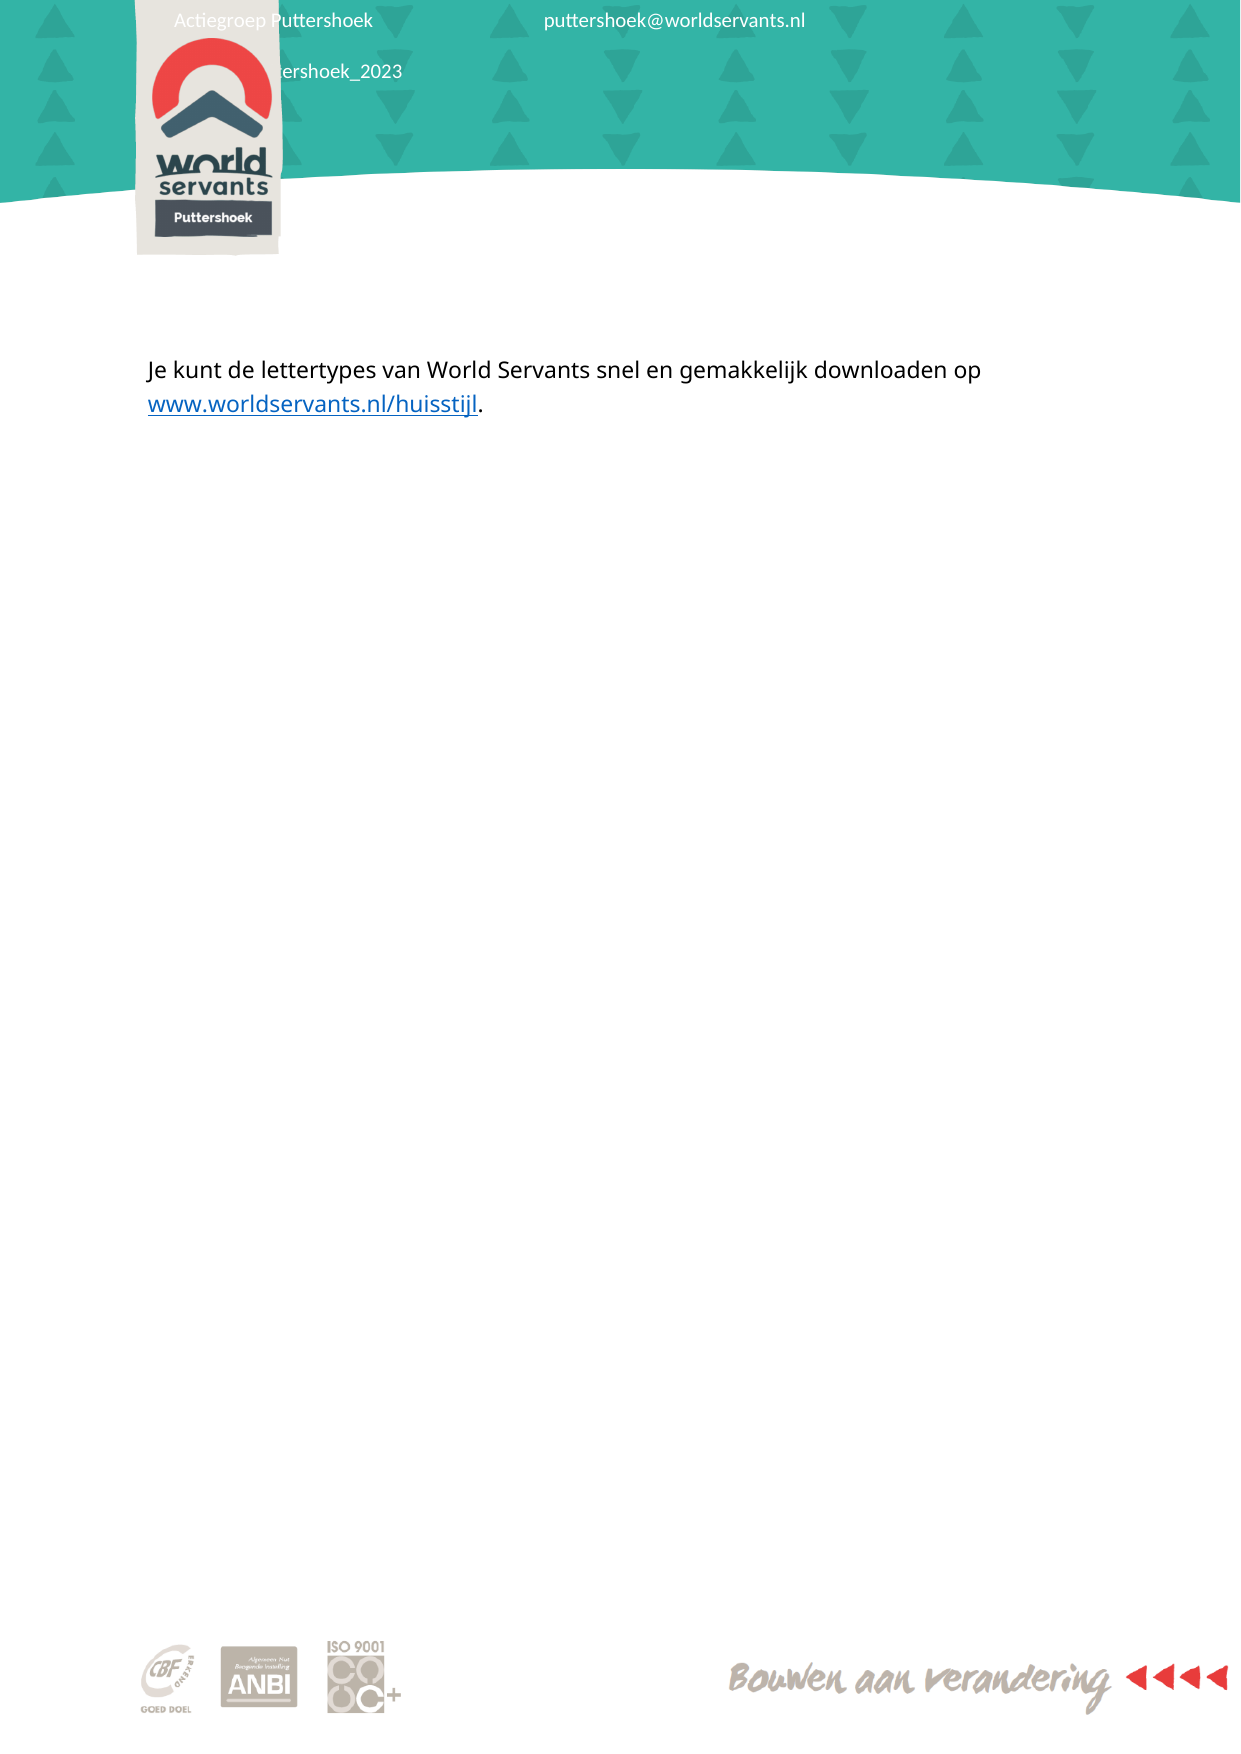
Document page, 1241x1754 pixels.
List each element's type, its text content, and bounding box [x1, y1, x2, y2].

picture [0, 1631, 1241, 1754]
text Je kunt de lettertypes van World Servants snel en gemakkelijk downloaden op www.worldservants.nl/huisstijl. [148, 354, 1093, 419]
picture [0, 0, 1241, 257]
